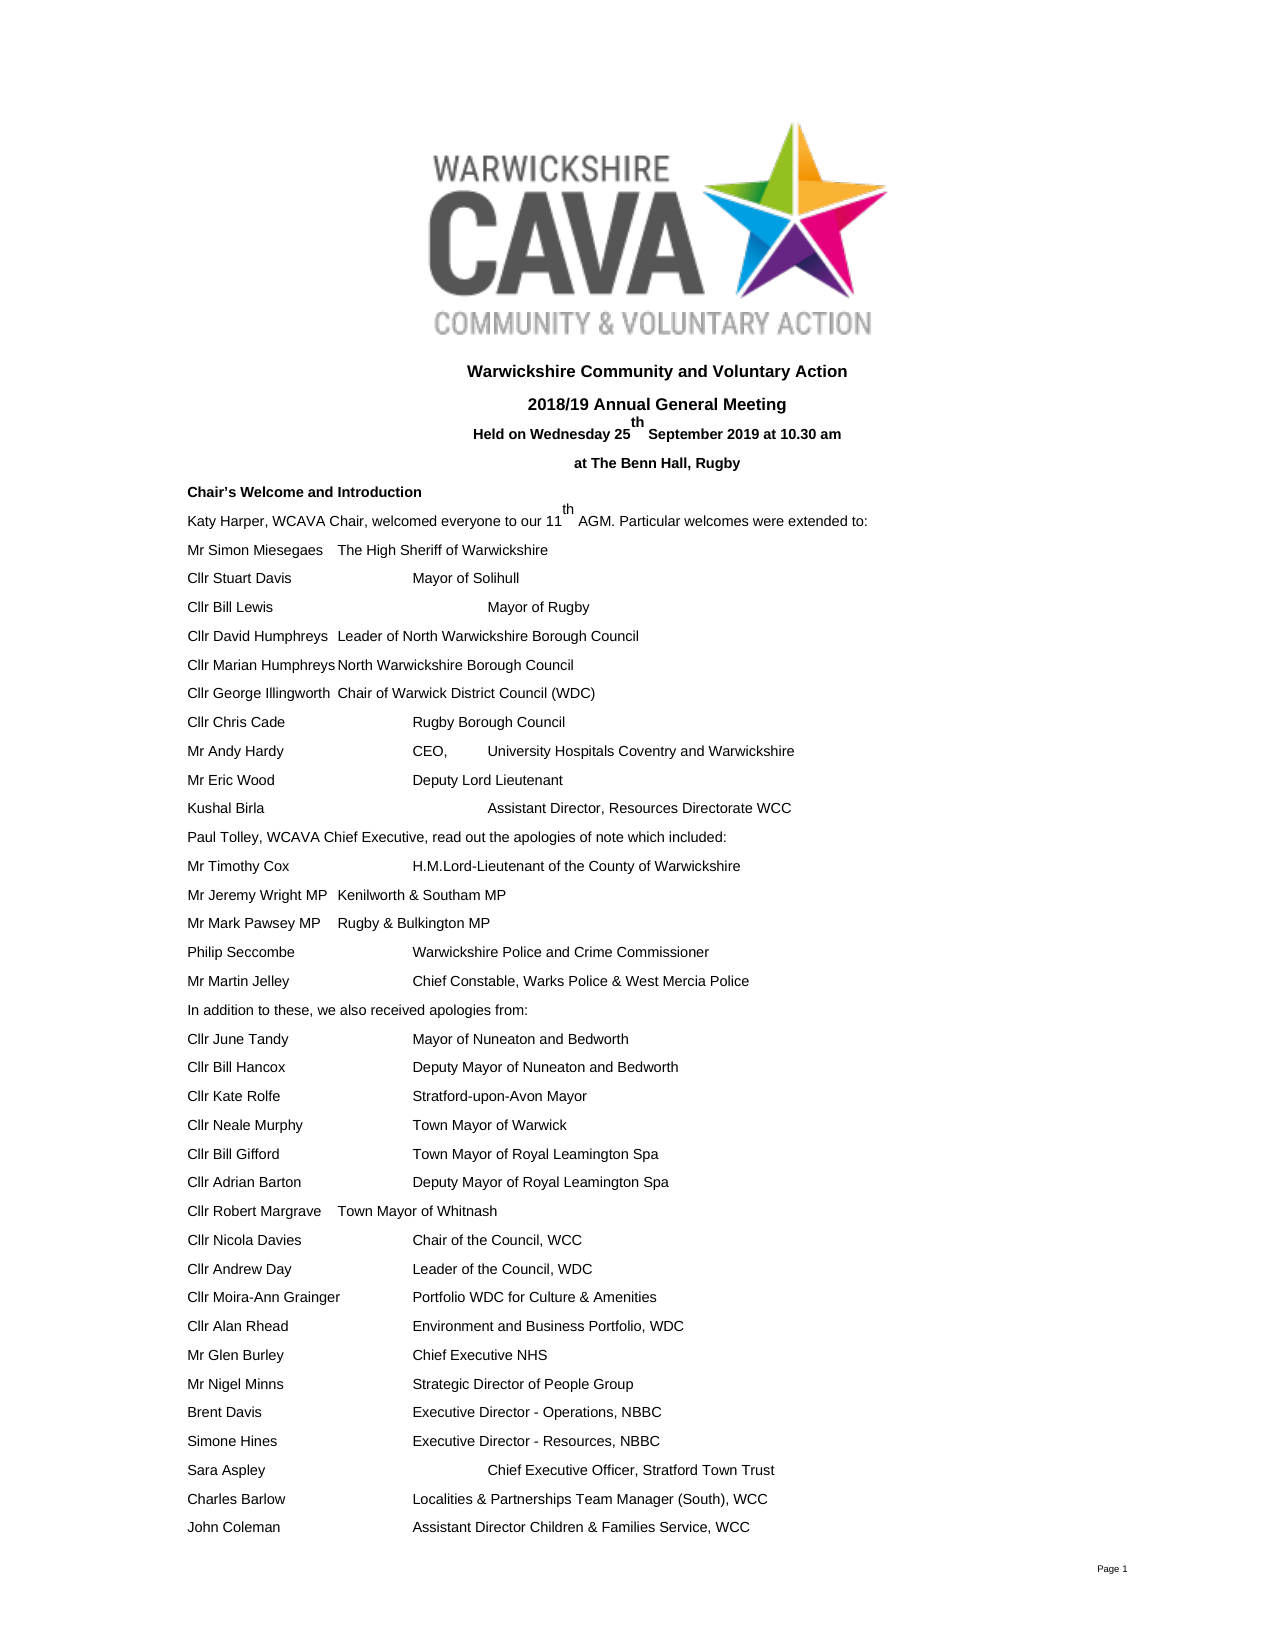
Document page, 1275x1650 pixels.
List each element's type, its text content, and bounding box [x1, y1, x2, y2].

text Cllr Stuart Davis Mayor of Solihull [187, 558, 1127, 587]
text Cllr Andrew Day Leader of the Council, WDC [187, 1249, 1127, 1277]
text Cllr Bill Lewis Mayor of Rugby [187, 587, 1127, 616]
text Katy Harper, WCAVA Chair, welcomed everyone to our 11th AGM. Particular welcomes were extended to: [187, 501, 1127, 529]
picture [422, 117, 893, 347]
text Mr Mark Pawsey MP Rugby & Bulkington MP [187, 903, 1127, 932]
text Held on Wednesday 25th September 2019 at 10.30 am [187, 414, 1127, 443]
text Kushal Birla Assistant Director, Resources Directorate WCC [187, 788, 1127, 817]
text Mr Eric Wood Deputy Lord Lieutenant [187, 759, 1127, 788]
text Chair’s Welcome and Introduction [187, 472, 1127, 501]
text 2018/19 Annual General Meeting [187, 381, 1127, 414]
text Cllr Bill Hancox Deputy Mayor of Nuneaton and Bedworth [187, 1047, 1127, 1076]
text Cllr Moira-Ann Grainger Portfolio WDC for Culture & Amenities [187, 1277, 1127, 1306]
text Cllr Bill Gifford Town Mayor of Royal Leamington Spa [187, 1134, 1127, 1162]
text Mr Jeremy Wright MP Kenilworth & Southam MP [187, 875, 1127, 903]
text Charles Barlow Localities & Partnerships Team Manager (South), WCC [187, 1479, 1127, 1507]
text Cllr Neale Murphy Town Mayor of Warwick [187, 1105, 1127, 1134]
text Mr Simon Miesegaes The High Sheriff of Warwickshire [187, 529, 1127, 558]
text John Coleman Assistant Director Children & Families Service, WCC [187, 1507, 1127, 1536]
text Mr Andy Hardy CEO, University Hospitals Coventry and Warwickshire [187, 731, 1127, 759]
text Cllr Robert Margrave Town Mayor of Whitnash [187, 1191, 1127, 1220]
text Mr Timothy Cox H.M.Lord-Lieutenant of the County of Warwickshire [187, 846, 1127, 875]
text Mr Nigel Minns Strategic Director of People Group [187, 1364, 1127, 1392]
text Cllr Nicola Davies Chair of the Council, WCC [187, 1220, 1127, 1249]
text Simone Hines Executive Director - Resources, NBBC [187, 1421, 1127, 1450]
text Cllr Adrian Barton Deputy Mayor of Royal Leamington Spa [187, 1162, 1127, 1191]
text Cllr George Illingworth Chair of Warwick District Council (WDC) [187, 673, 1127, 702]
text Cllr David Humphreys Leader of North Warwickshire Borough Council [187, 616, 1127, 644]
text Cllr Alan Rhead Environment and Business Portfolio, WDC [187, 1306, 1127, 1335]
text Cllr Chris Cade Rugby Borough Council [187, 702, 1127, 731]
text Sara Aspley Chief Executive Officer, Stratford Town Trust [187, 1450, 1127, 1479]
text In addition to these, we also received apologies from: [187, 990, 1127, 1018]
text Cllr June Tandy Mayor of Nuneaton and Bedworth [187, 1019, 1127, 1047]
text Warwickshire Community and Voluntary Action [187, 347, 1127, 381]
text Mr Glen Burley Chief Executive NHS [187, 1335, 1127, 1364]
text Mr Martin Jelley Chief Constable, Warks Police & West Mercia Police [187, 961, 1127, 990]
text Paul Tolley, WCAVA Chief Executive, read out the apologies of note which included: [187, 817, 1127, 846]
text at The Benn Hall, Rugby [187, 443, 1127, 472]
text Cllr Marian Humphreys North Warwickshire Borough Council [187, 644, 1127, 673]
text Brent Davis Executive Director - Operations, NBBC [187, 1392, 1127, 1421]
text Cllr Kate Rolfe Stratford-upon-Avon Mayor [187, 1076, 1127, 1105]
text Philip Seccombe Warwickshire Police and Crime Commissioner [187, 932, 1127, 961]
